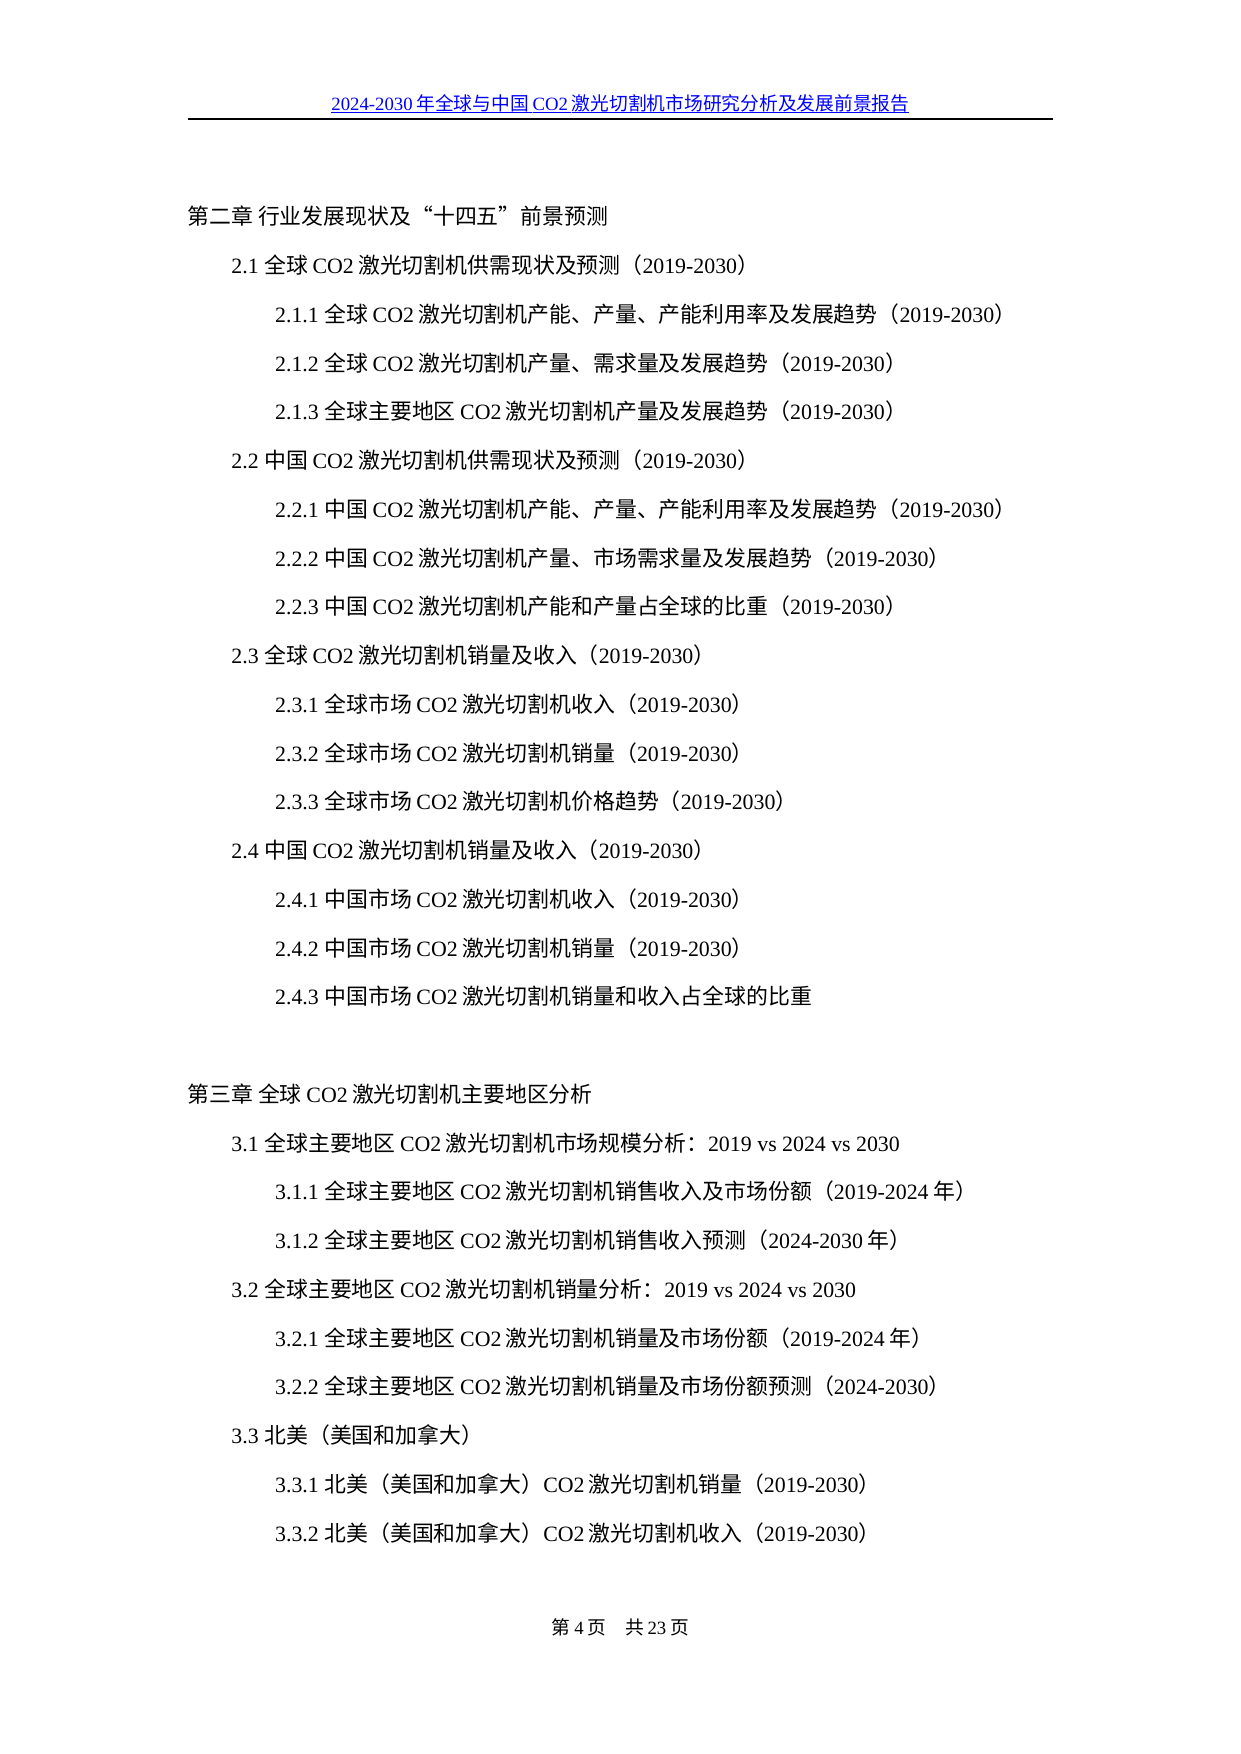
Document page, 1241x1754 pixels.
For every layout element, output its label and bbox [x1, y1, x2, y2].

text [187, 150, 1053, 1548]
